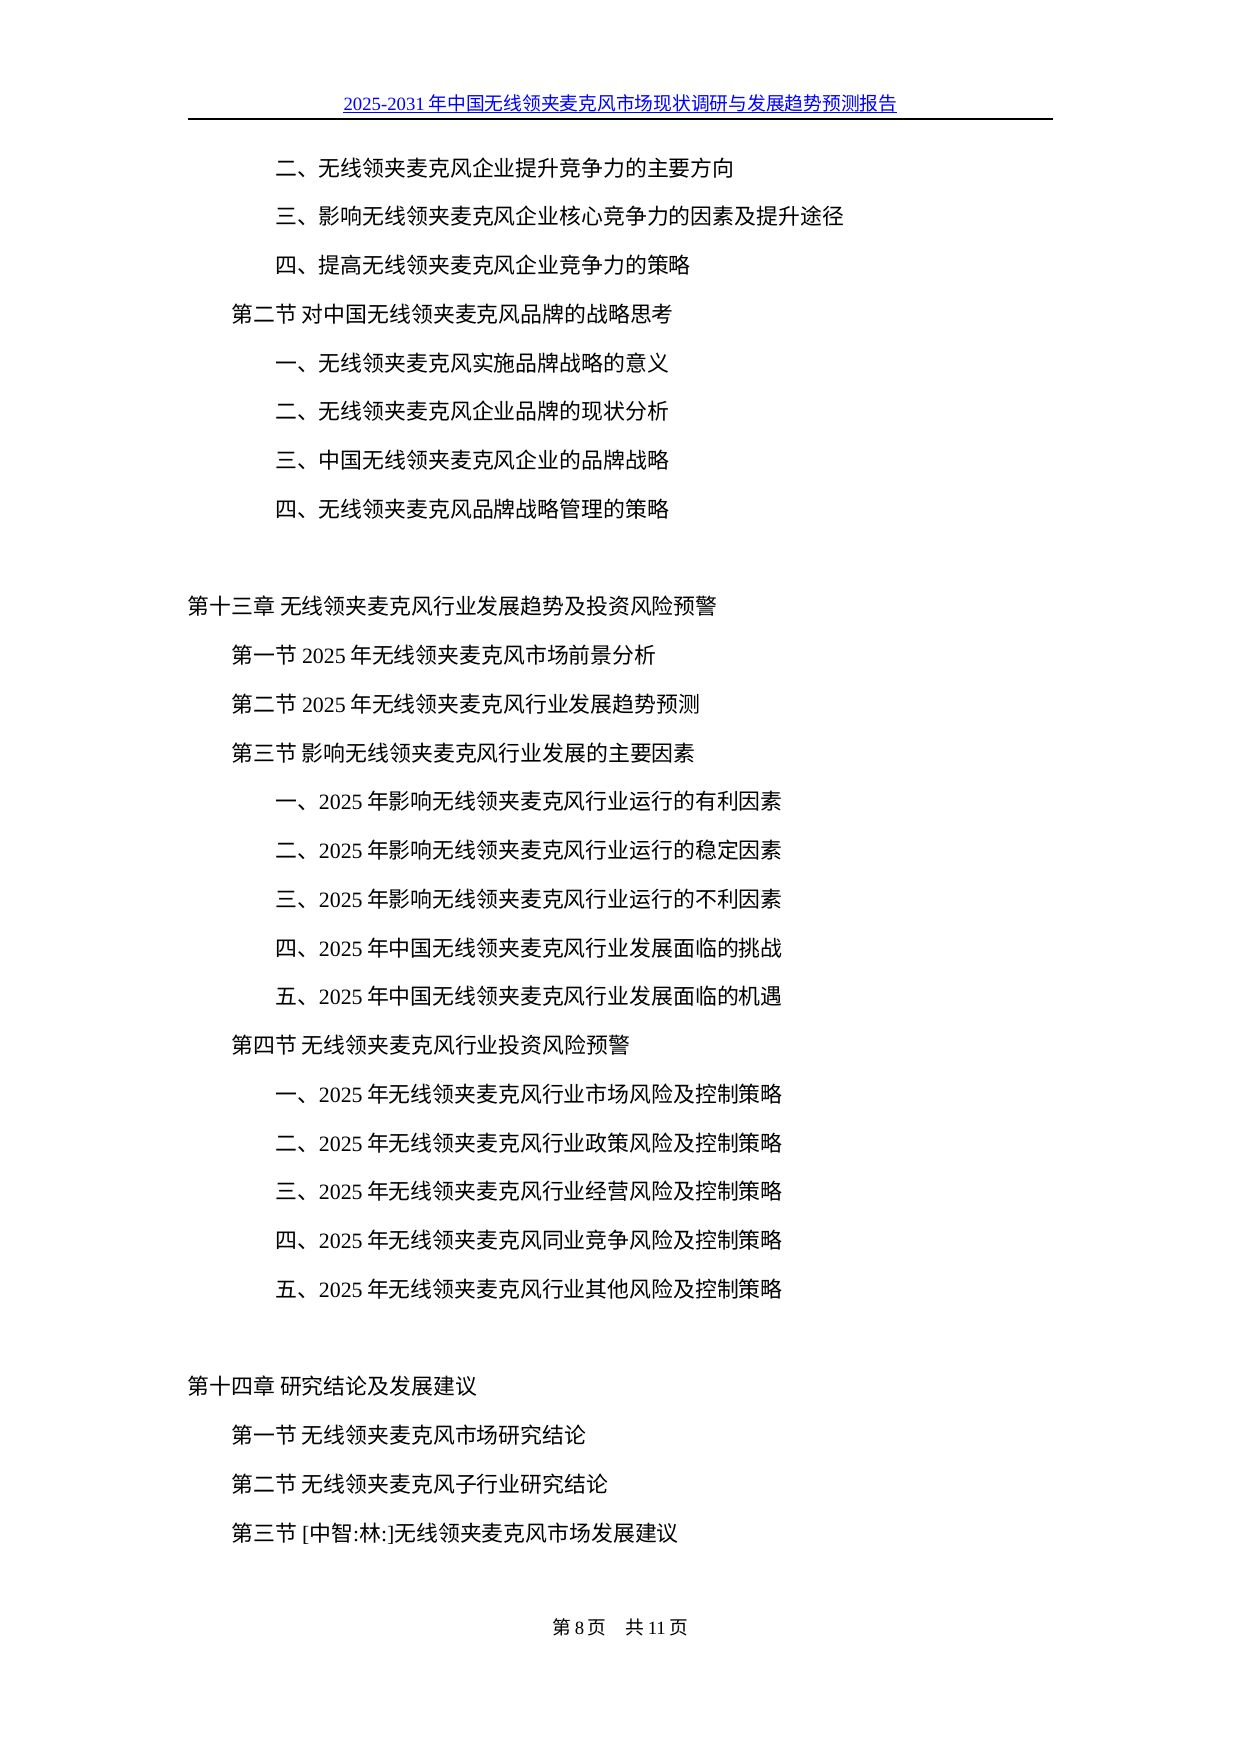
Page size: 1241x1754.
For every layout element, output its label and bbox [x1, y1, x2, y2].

text [187, 150, 1053, 1548]
